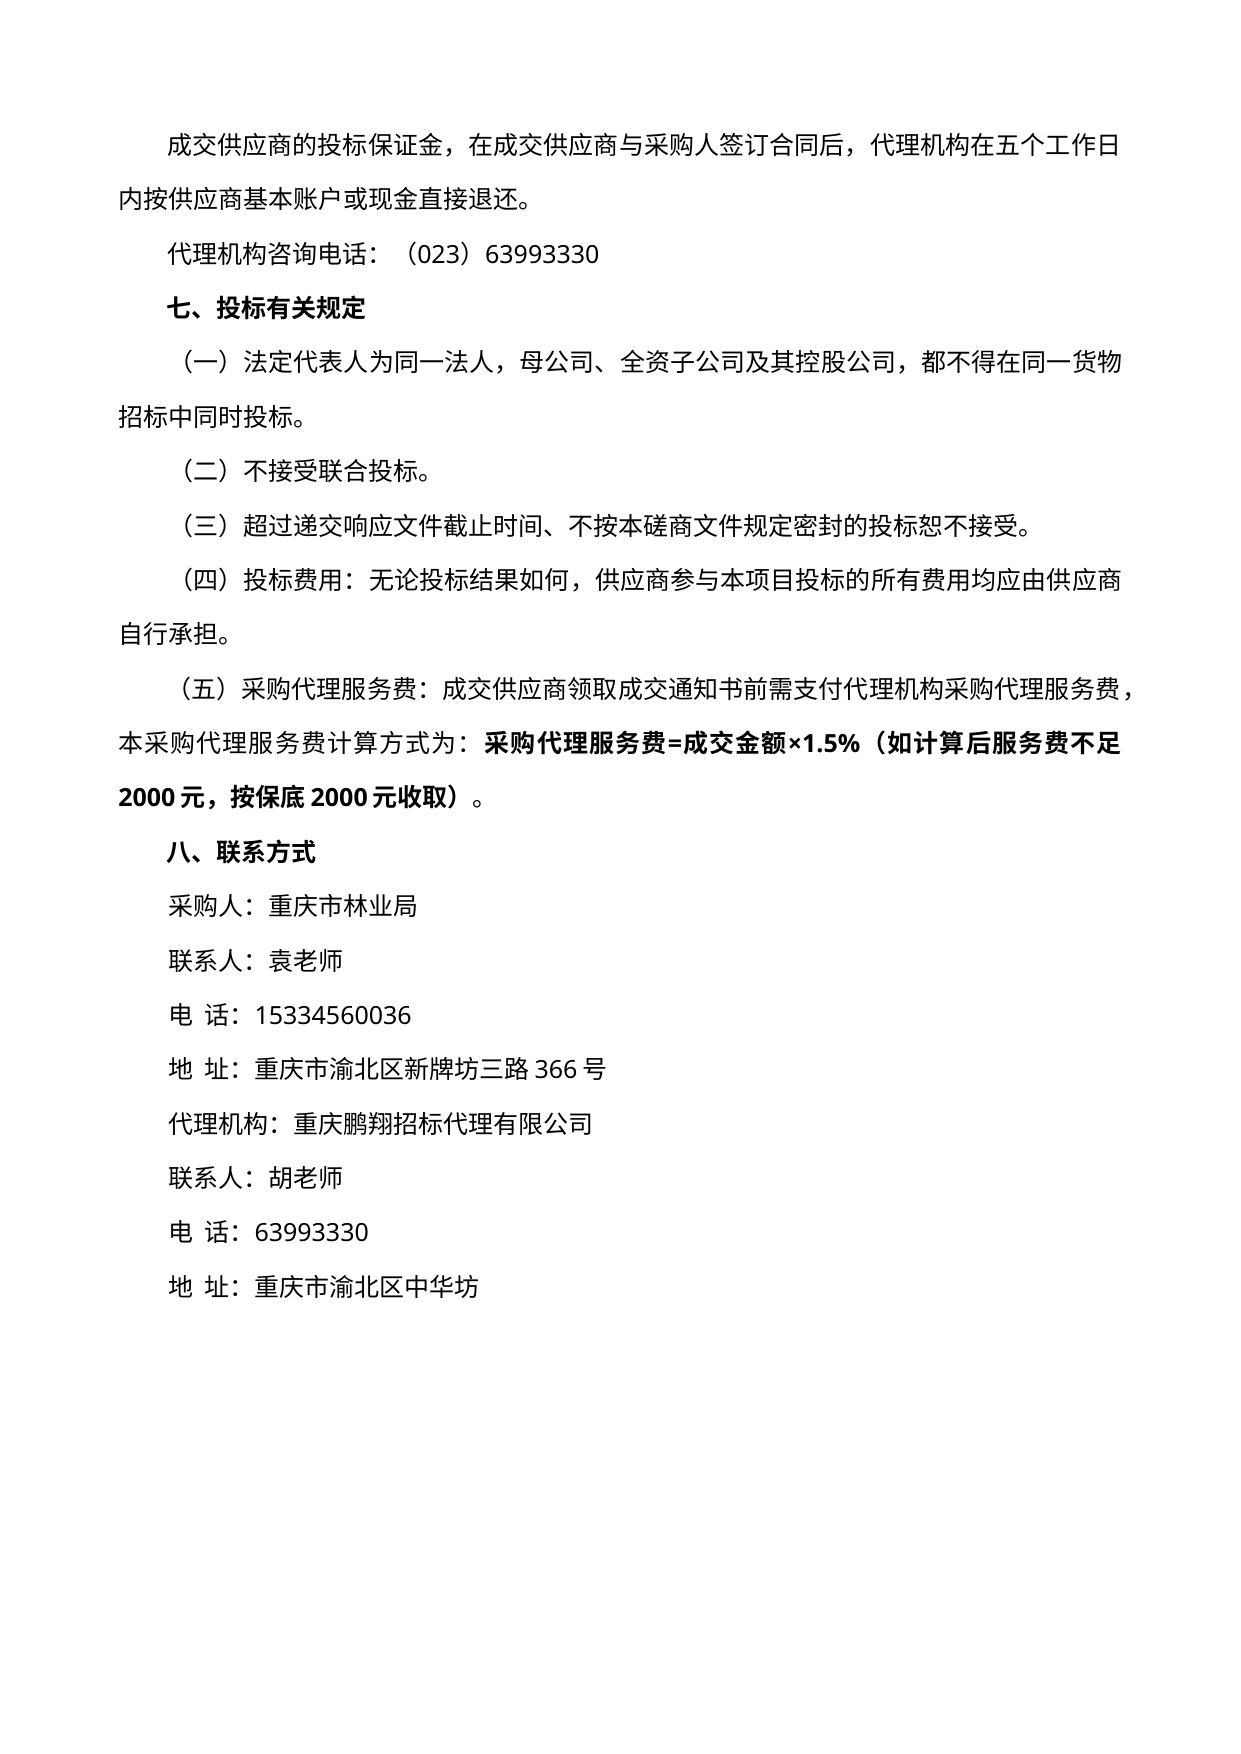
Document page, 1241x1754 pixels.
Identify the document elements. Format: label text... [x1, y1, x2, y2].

text （二）不接受联合投标。 [118, 452, 1122, 488]
text 代理机构咨询电话：（023）63993330 [118, 234, 1122, 270]
text 电 话：15334560036 [118, 995, 1122, 1032]
text 代理机构：重庆鹏翔招标代理有限公司 [118, 1104, 1122, 1140]
text （三）超过递交响应文件截止时间、不按本磋商文件规定密封的投标恕不接受。 [118, 506, 1122, 542]
text 八、联系方式 [118, 832, 1122, 868]
text 七、投标有关规定 [118, 288, 1122, 325]
text 联系人：袁老师 [118, 941, 1122, 977]
text 联系人：胡老师 [118, 1158, 1122, 1195]
text 成交供应商的投标保证金，在成交供应商与采购人签订合同后，代理机构在五个工作日内按供应商基本账户或现金直接退还。 [118, 125, 1122, 216]
text 地 址：重庆市渝北区中华坊 [118, 1267, 1122, 1303]
text （一）法定代表人为同一法人，母公司、全资子公司及其控股公司，都不得在同一货物招标中同时投标。 [118, 343, 1122, 433]
text 电 话：63993330 [118, 1213, 1122, 1249]
text 采购人：重庆市林业局 [118, 887, 1122, 923]
text 地 址：重庆市渝北区新牌坊三路366号 [118, 1050, 1122, 1086]
text （四）投标费用：无论投标结果如何，供应商参与本项目投标的所有费用均应由供应商自行承担。 [118, 560, 1122, 651]
text （五）采购代理服务费：成交供应商领取成交通知书前需支付代理机构采购代理服务费，本采购代理服务费计算方式为：采购代理服务费=成交金额×1.5%（如计算后服务费不足2000元，按保底2000元收取）。 [118, 669, 1122, 814]
